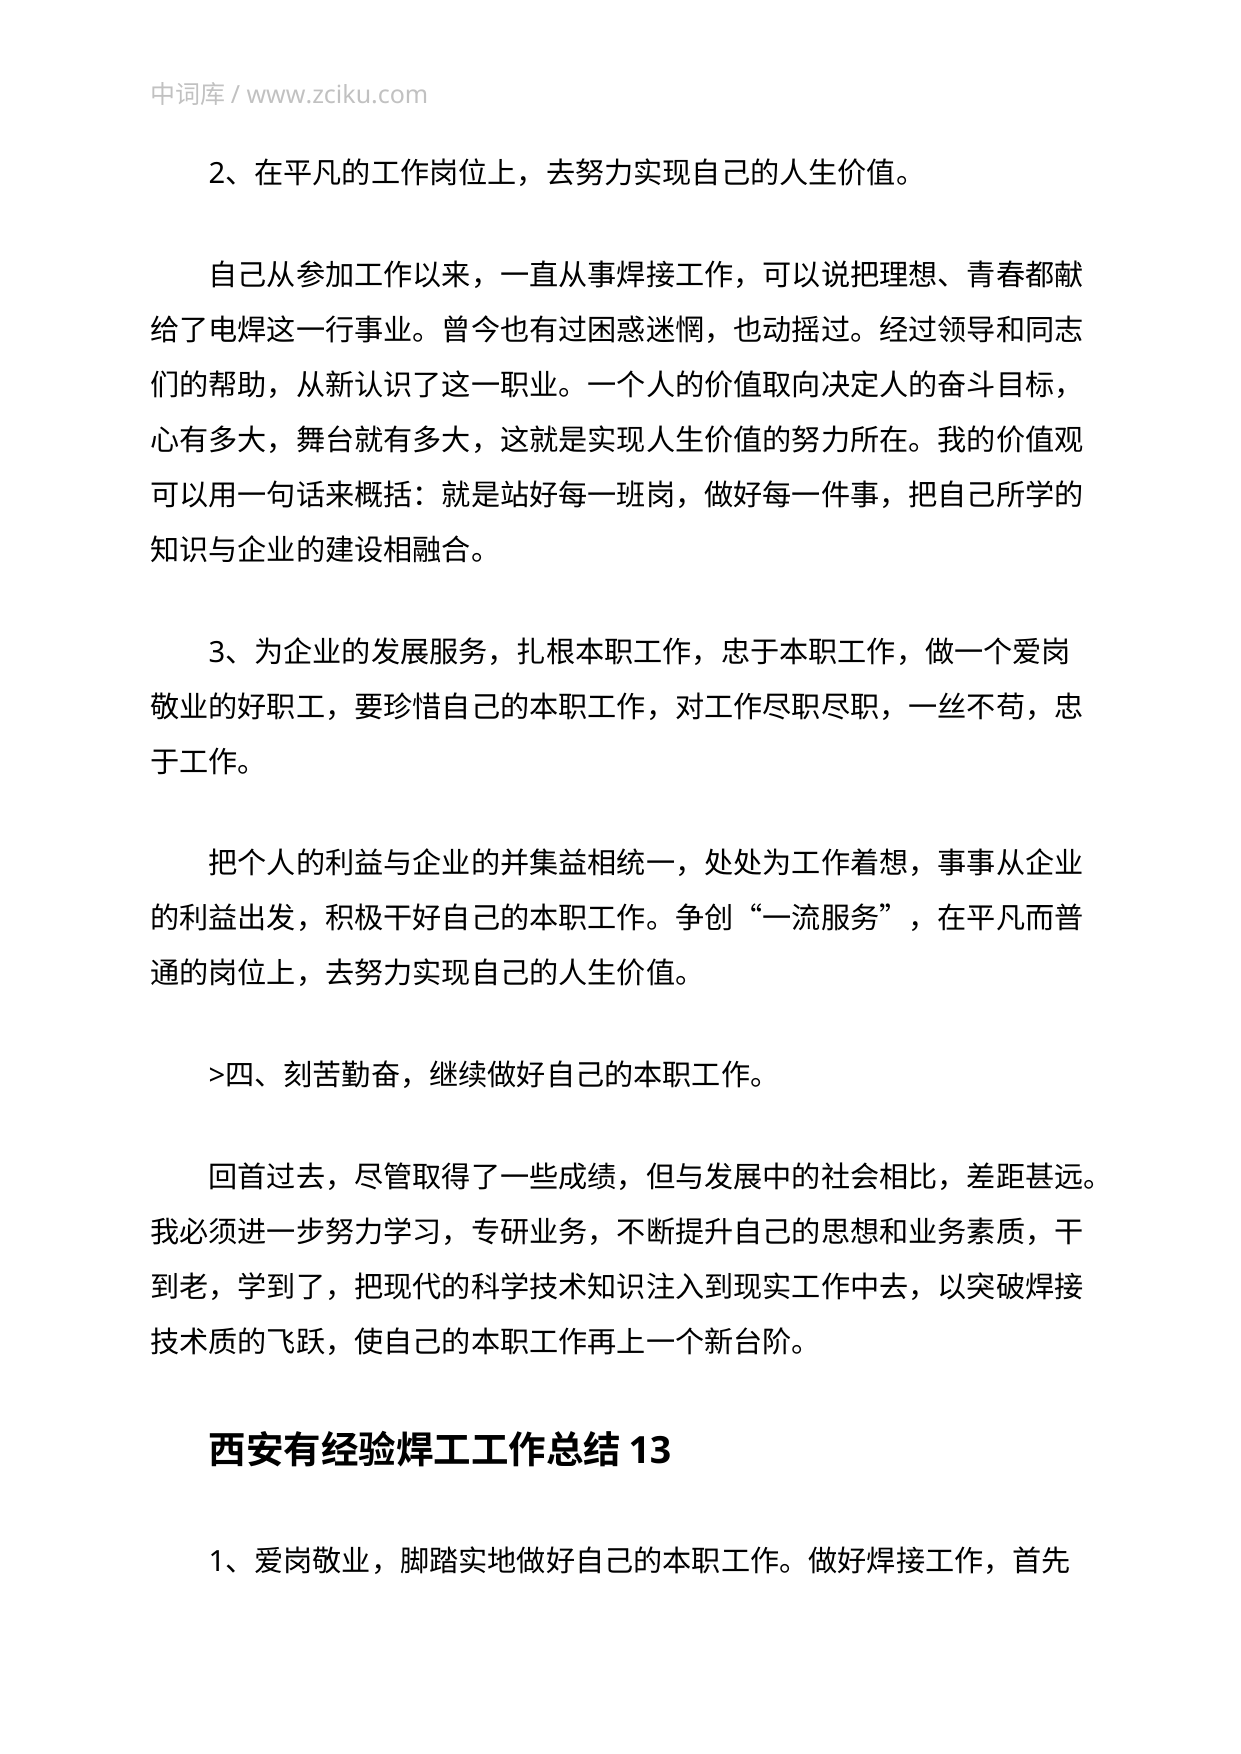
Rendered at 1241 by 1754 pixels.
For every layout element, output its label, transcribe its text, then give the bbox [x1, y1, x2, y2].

text 西安有经验焊工工作总结13 [150, 1420, 1090, 1474]
text 2、在平凡的工作岗位上，去努力实现自己的人生价值。 [150, 150, 1090, 192]
text >四、刻苦勤奋，继续做好自己的本职工作。 [150, 1051, 1090, 1094]
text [150, 1537, 1090, 1580]
text 自己从参加工作以来，一直从事焊接工作，可以说把理想、青春都献给了电焊这一行事业。曾今也有过困惑迷惘，也动摇过。经过领导和同志们的帮助，从新认识了这一职业。一个人的价值取向决定人的奋斗目标，心有多大，舞台就有多大，这就是实现人生价值的努力所在。我的价值观可以用一句话来概括：就是站好每一班岗，做好每一件事，把自己所学的知识与企业的建设相融合。 [150, 252, 1090, 569]
text 回首过去，尽管取得了一些成绩，但与发展中的社会相比，差距甚远。我必须进一步努力学习，专研业务，不断提升自己的思想和业务素质，干到老，学到了，把现代的科学技术知识注入到现实工作中去，以突破焊接技术质的飞跃，使自己的本职工作再上一个新台阶。 [150, 1153, 1090, 1360]
text 3、为企业的发展服务，扎根本职工作，忠于本职工作，做一个爱岗敬业的好职工，要珍惜自己的本职工作，对工作尽职尽职，一丝不苟，忠于工作。 [150, 628, 1090, 780]
text 把个人的利益与企业的并集益相统一，处处为工作着想，事事从企业的利益出发，积极干好自己的本职工作。争创“一流服务”，在平凡而普通的岗位上，去努力实现自己的人生价值。 [150, 840, 1090, 992]
